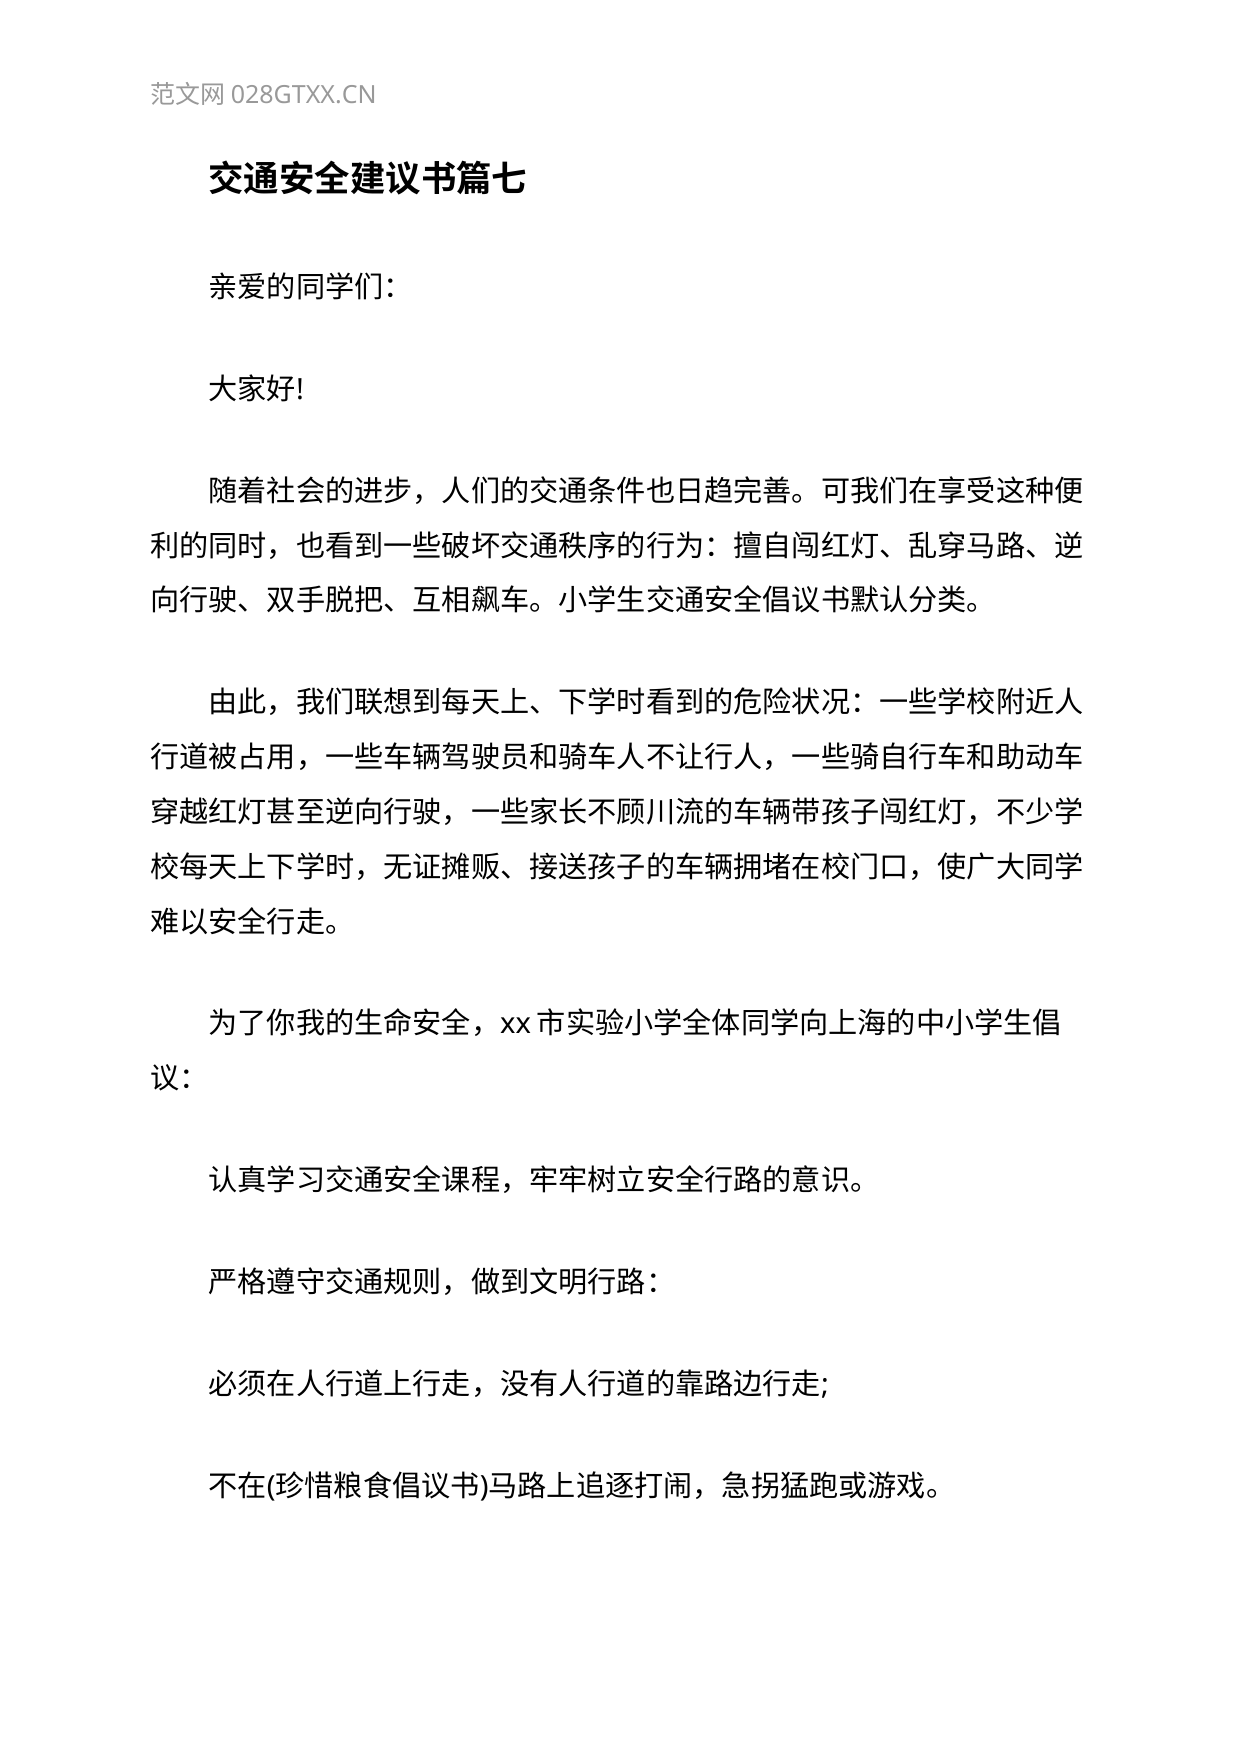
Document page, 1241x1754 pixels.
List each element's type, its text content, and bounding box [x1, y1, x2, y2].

text 随着社会的进步，人们的交通条件也日趋完善。可我们在享受这种便利的同时，也看到一些破坏交通秩序的行为：擅自闯红灯、乱穿马路、逆向行驶、双手脱把、互相飙车。小学生交通安全倡议书默认分类。 [150, 467, 1090, 619]
text 由此，我们联想到每天上、下学时看到的危险状况：一些学校附近人行道被占用，一些车辆驾驶员和骑车人不让行人，一些骑自行车和助动车穿越红灯甚至逆向行驶，一些家长不顾川流的车辆带孩子闯红灯，不少学校每天上下学时，无证摊贩、接送孩子的车辆拥堵在校门口，使广大同学难以安全行走。 [150, 679, 1090, 941]
text 交通安全建议书篇七 [150, 150, 1090, 201]
text 大家好! [150, 365, 1090, 408]
text 亲爱的同学们： [150, 263, 1090, 306]
text 不在(珍惜粮食倡议书)马路上追逐打闹，急拐猛跑或游戏。 [150, 1462, 1090, 1505]
text 严格遵守交通规则，做到文明行路： [150, 1259, 1090, 1301]
text 为了你我的生命安全，xx市实验小学全体同学向上海的中小学生倡议： [150, 1000, 1090, 1097]
text 认真学习交通安全课程，牢牢树立安全行路的意识。 [150, 1157, 1090, 1199]
text 必须在人行道上行走，没有人行道的靠路边行走; [150, 1360, 1090, 1403]
